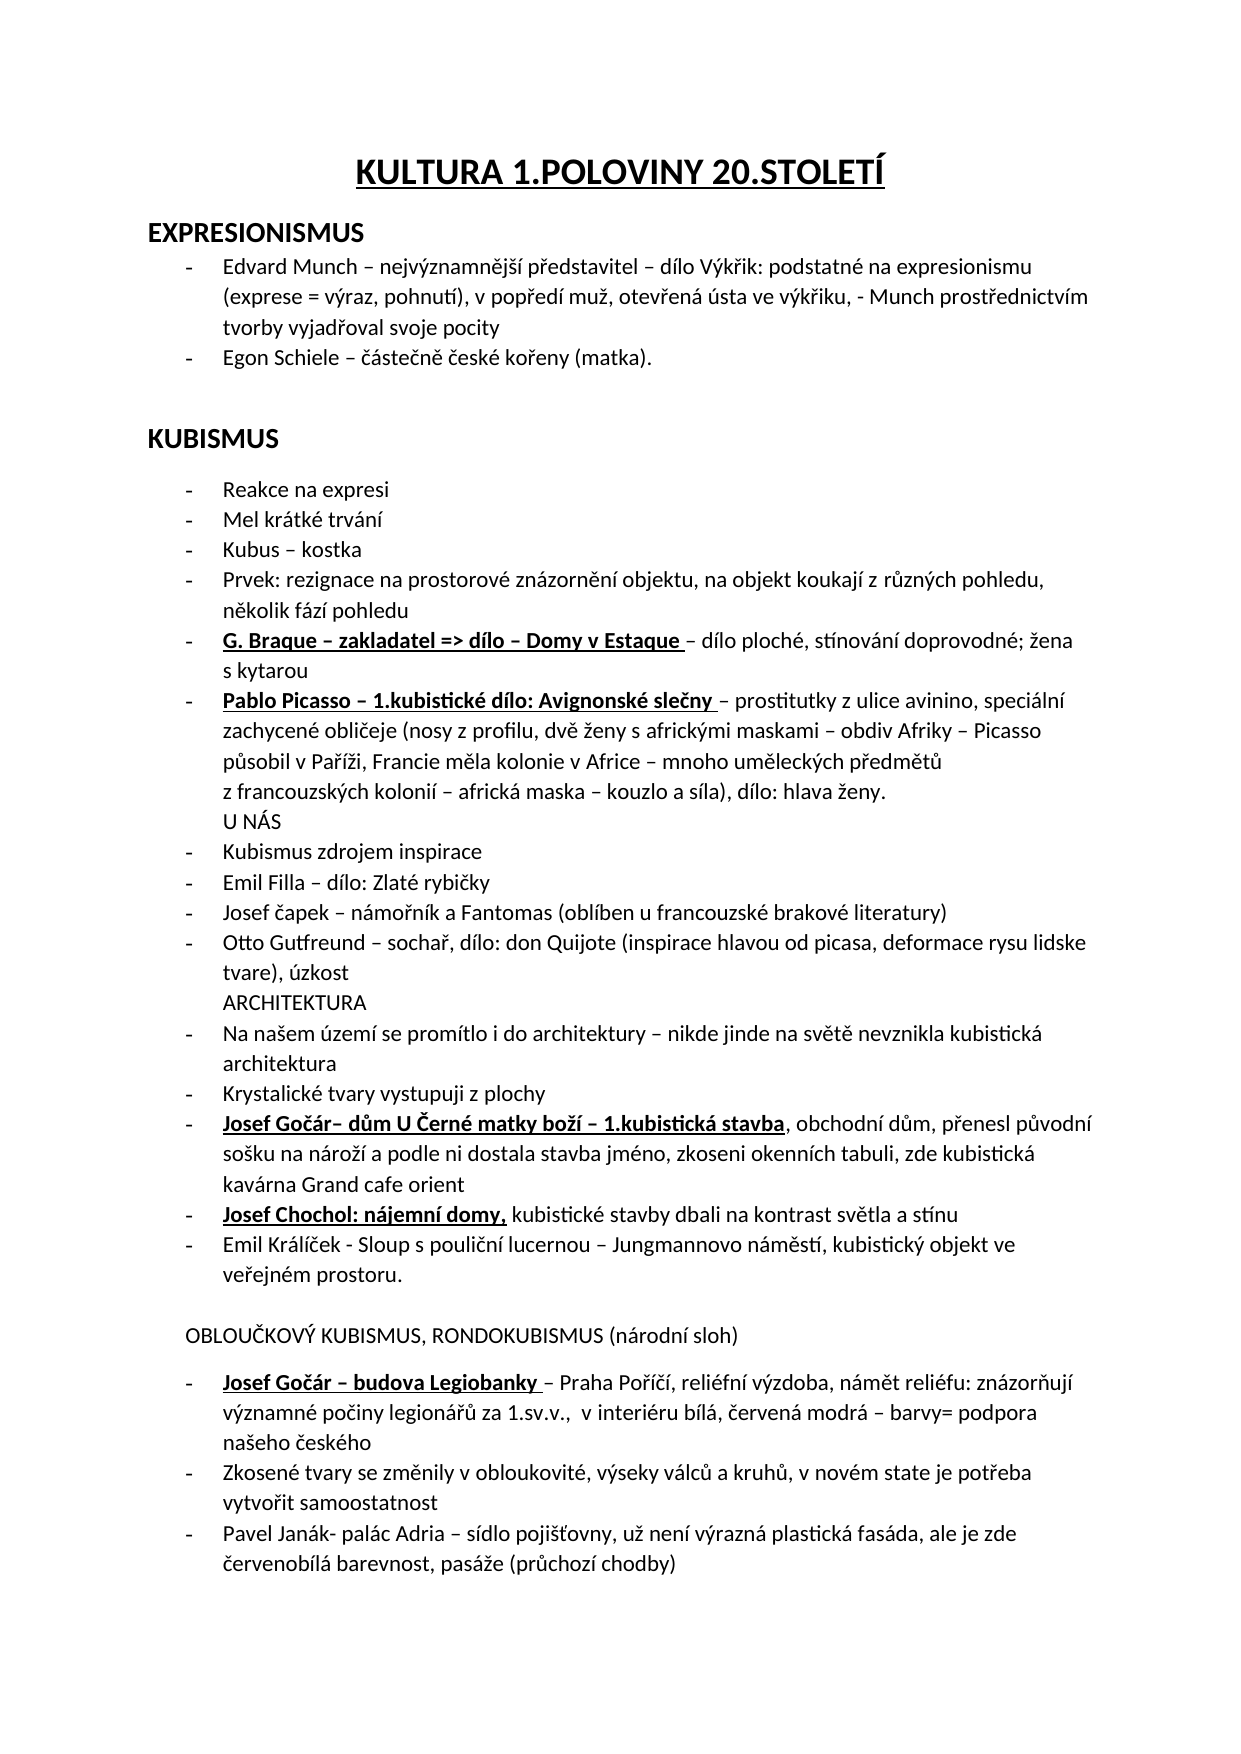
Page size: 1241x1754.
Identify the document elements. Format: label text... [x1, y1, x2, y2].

text OBLOUČKOVÝ KUBISMUS, RONDOKUBISMUS (národní sloh) [185, 1321, 1093, 1349]
list G. Braque – zakladatel => dílo – Domy v Estaque – dílo ploché, stínování doprovodné; žena s kytarou [185, 626, 1093, 684]
list Emil Filla – dílo: Zlaté rybičky [185, 868, 1093, 896]
list Josef Chochol: nájemní domy, kubistické stavby dbali na kontrast světla a stínu [185, 1200, 1093, 1228]
list Otto Gutfreund – sochař, dílo: don Quijote (inspirace hlavou od picasa, deformace rysu lidske tvare), úzkost [185, 928, 1093, 986]
text KULTURA 1.POLOVINY 20.STOLETÍ [148, 148, 1093, 193]
list Emil Králíček - Sloup s pouliční lucernou – Jungmannovo náměstí, kubistický objekt ve veřejném prostoru. [185, 1230, 1093, 1288]
list Josef Gočár– dům U Černé matky boží – 1.kubistická stavba, obchodní dům, přenesl původní sošku na nároží a podle ni dostala stavba jméno, zkoseni okenních tabuli, zde kubistická kavárna Grand cafe orient [185, 1109, 1093, 1198]
list Kubus – kostka [185, 535, 1093, 563]
text KUBISMUS [148, 420, 1093, 456]
list Mel krátké trvání [185, 505, 1093, 533]
list Reakce na expresi [185, 475, 1093, 503]
list Na našem území se promítlo i do architektury – nikde jinde na světě nevznikla kubistická architektura [185, 1019, 1093, 1077]
list Josef Gočár – budova Legiobanky – Praha Poříčí, reliéfní výzdoba, námět reliéfu: znázorňují významné počiny legionářů za 1.sv.v., v interiéru bílá, červená modrá – barvy= podpora našeho českého [185, 1368, 1093, 1456]
list Prvek: rezignace na prostorové znázornění objektu, na objekt koukají z různých pohledu, několik fází pohledu [185, 566, 1093, 624]
list Josef čapek – námořník a Fantomas (oblíben u francouzské brakové literatury) [185, 898, 1093, 926]
list Pablo Picasso – 1.kubistické dílo: Avignonské slečny – prostitutky z ulice avinino, speciální zachycené obličeje (nosy z profilu, dvě ženy s africkými maskami – obdiv Afriky – Picasso působil v Paříži, Francie měla kolonie v Africe – mnoho uměleckých předmětů z francouzských kolonií – africká maska – kouzlo a síla), dílo: hlava ženy. [185, 686, 1093, 805]
text U NÁS [223, 807, 1093, 835]
list Pavel Janák- palác Adria – sídlo pojišťovny, už není výrazná plastická fasáda, ale je zde červenobílá barevnost, pasáže (průchozí chodby) [185, 1519, 1093, 1577]
list Krystalické tvary vystupuji z plochy [185, 1079, 1093, 1107]
list Edvard Munch – nejvýznamnější představitel – dílo Výkřik: podstatné na expresionismu (exprese = výraz, pohnutí), v popředí muž, otevřená ústa ve výkřiku, - Munch prostřednictvím tvorby vyjadřoval svoje pocity [185, 252, 1093, 341]
text EXPRESIONISMUS [148, 214, 1093, 249]
list Egon Schiele – částečně české kořeny (matka). [185, 343, 1093, 371]
text ARCHITEKTURA [223, 988, 1093, 1017]
list Kubismus zdrojem inspirace [185, 837, 1093, 866]
list Zkosené tvary se změnily v obloukovité, výseky válců a kruhů, v novém state je potřeba vytvořit samoostatnost [185, 1458, 1093, 1517]
